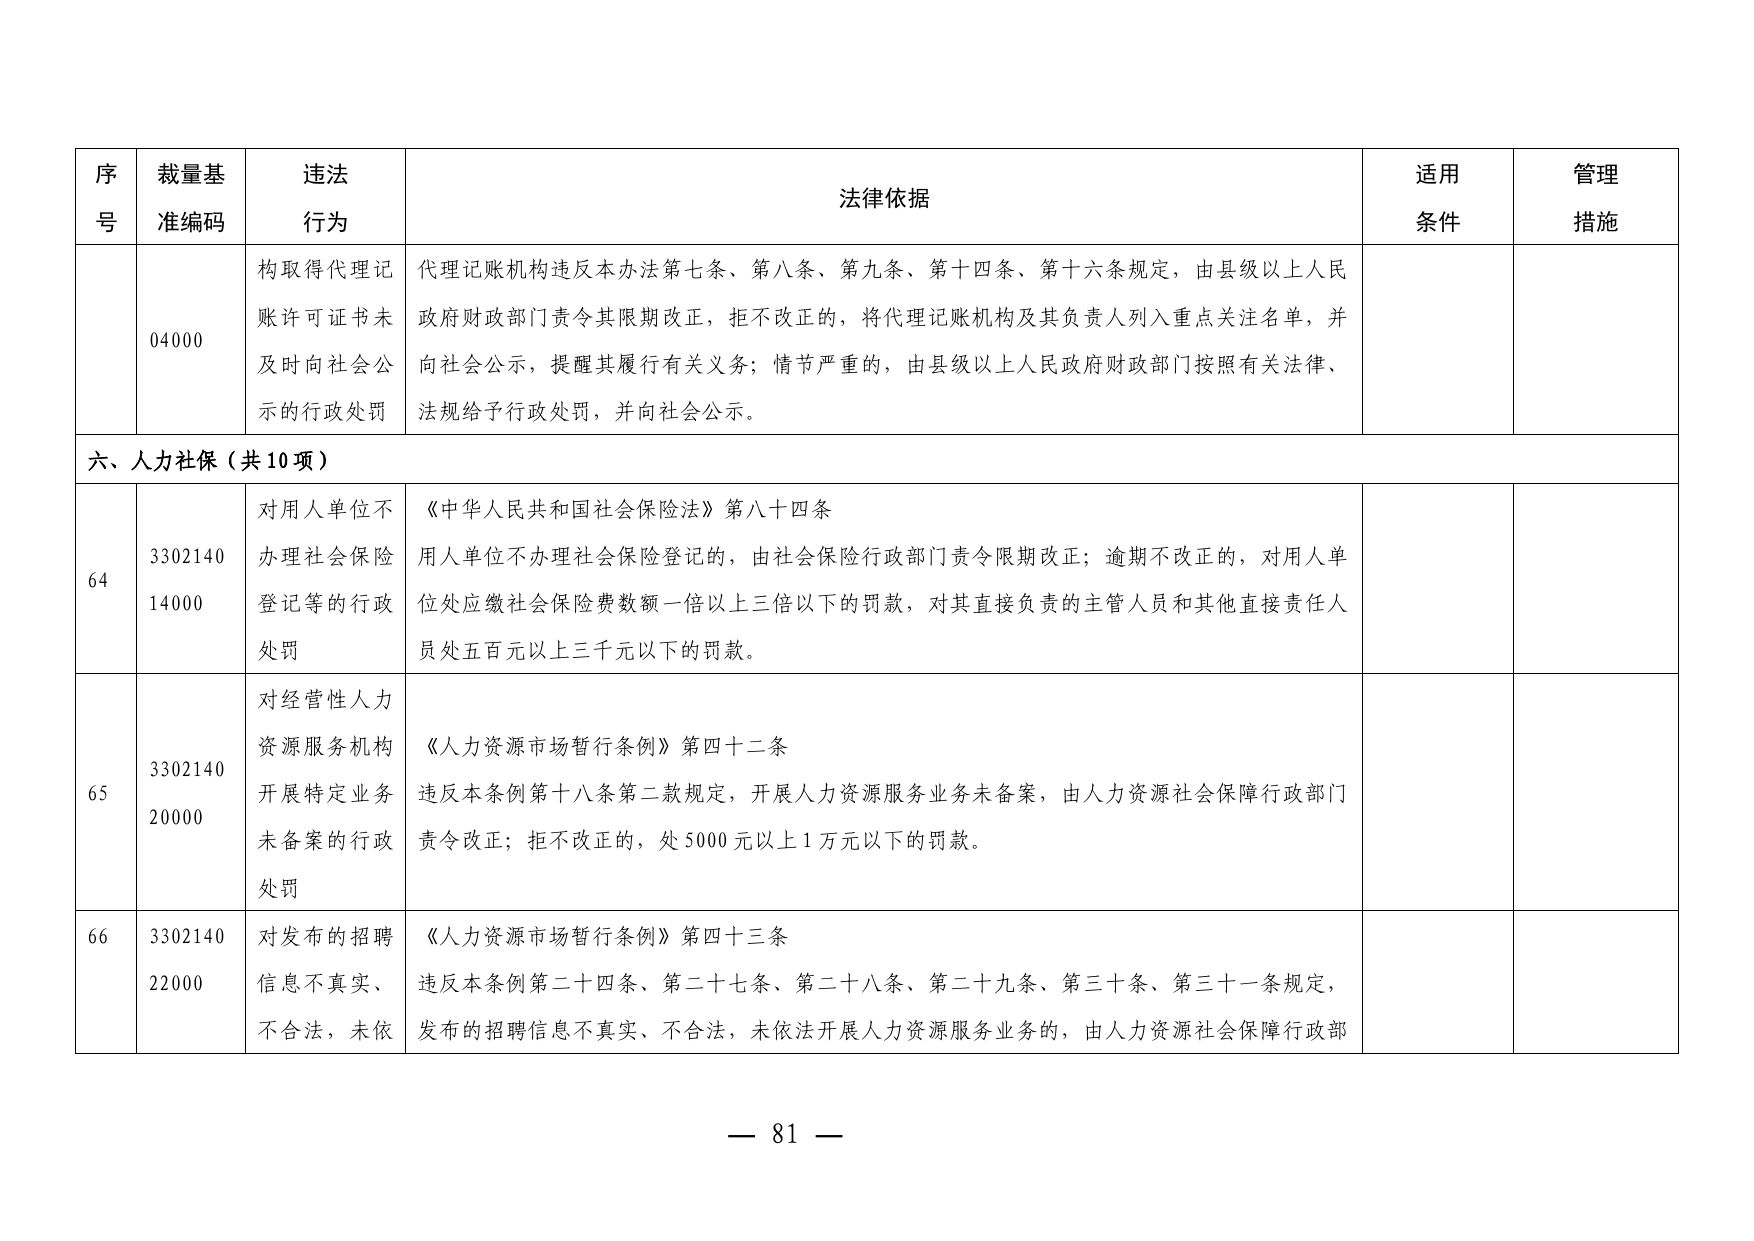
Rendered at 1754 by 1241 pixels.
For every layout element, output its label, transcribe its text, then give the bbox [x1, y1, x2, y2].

table_cell 330213004000 [137, 245, 245, 433]
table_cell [406, 911, 1362, 1053]
table_cell 对经营性人力资源服务机构开展特定业务未备案的行政处罚 [246, 674, 405, 910]
table_cell [1363, 674, 1513, 910]
table_cell 对代理记账机构取得代理记账许可证书未及时向社会公示的行政处罚 [246, 245, 405, 433]
table_cell 64 [76, 484, 136, 673]
table_cell 对发布的招聘信息不真实、不合法，未依法开展人力资源服务业务的行政处罚 [246, 911, 405, 1053]
table_cell 63 [76, 245, 136, 433]
table_header 序号 [76, 149, 136, 244]
table_cell 《中华人民共和国社会保险法》第八十四条 用人单位不办理社会保险登记的，由社会保险行政部门责令限期改正；逾期不改正的，对用人单位处应缴社会保险费数额一倍以上三倍以下的罚款，对其直接负责的主管人员和其他直接责任人员处五百元以上三千元以下的罚款。 [406, 484, 1362, 673]
table_cell 330214020000 [137, 674, 245, 910]
table_cell [1363, 245, 1513, 433]
table_cell [1363, 911, 1513, 1053]
table_header 法律依据 [406, 149, 1362, 244]
table_cell 66 [76, 911, 136, 1053]
table_cell 65 [76, 674, 136, 910]
table_header 适用 条件 [1363, 149, 1513, 244]
table_cell [1514, 911, 1678, 1053]
table_cell [1363, 484, 1513, 673]
table_cell [1514, 674, 1678, 910]
table_cell [1514, 245, 1678, 433]
table_cell 六、人力社保（共10项） [76, 435, 1678, 483]
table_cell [406, 245, 1362, 433]
table_cell 对用人单位不办理社会保险登记等的行政处罚 [246, 484, 405, 673]
table_cell 《人力资源市场暂行条例》第四十二条 违反本条例第十八条第二款规定，开展人力资源服务业务未备案，由人力资源社会保障行政部门责令改正；拒不改正的，处5000元以上1万元以下的罚款。 [406, 674, 1362, 910]
table_cell 330214014000 [137, 484, 245, 673]
table_header 管理 措施 [1514, 149, 1678, 244]
table_cell [1514, 484, 1678, 673]
table_header 裁量基准编码 [137, 149, 245, 244]
table_header 违法 行为 [246, 149, 405, 244]
table_cell 330214022000 [137, 911, 245, 1053]
